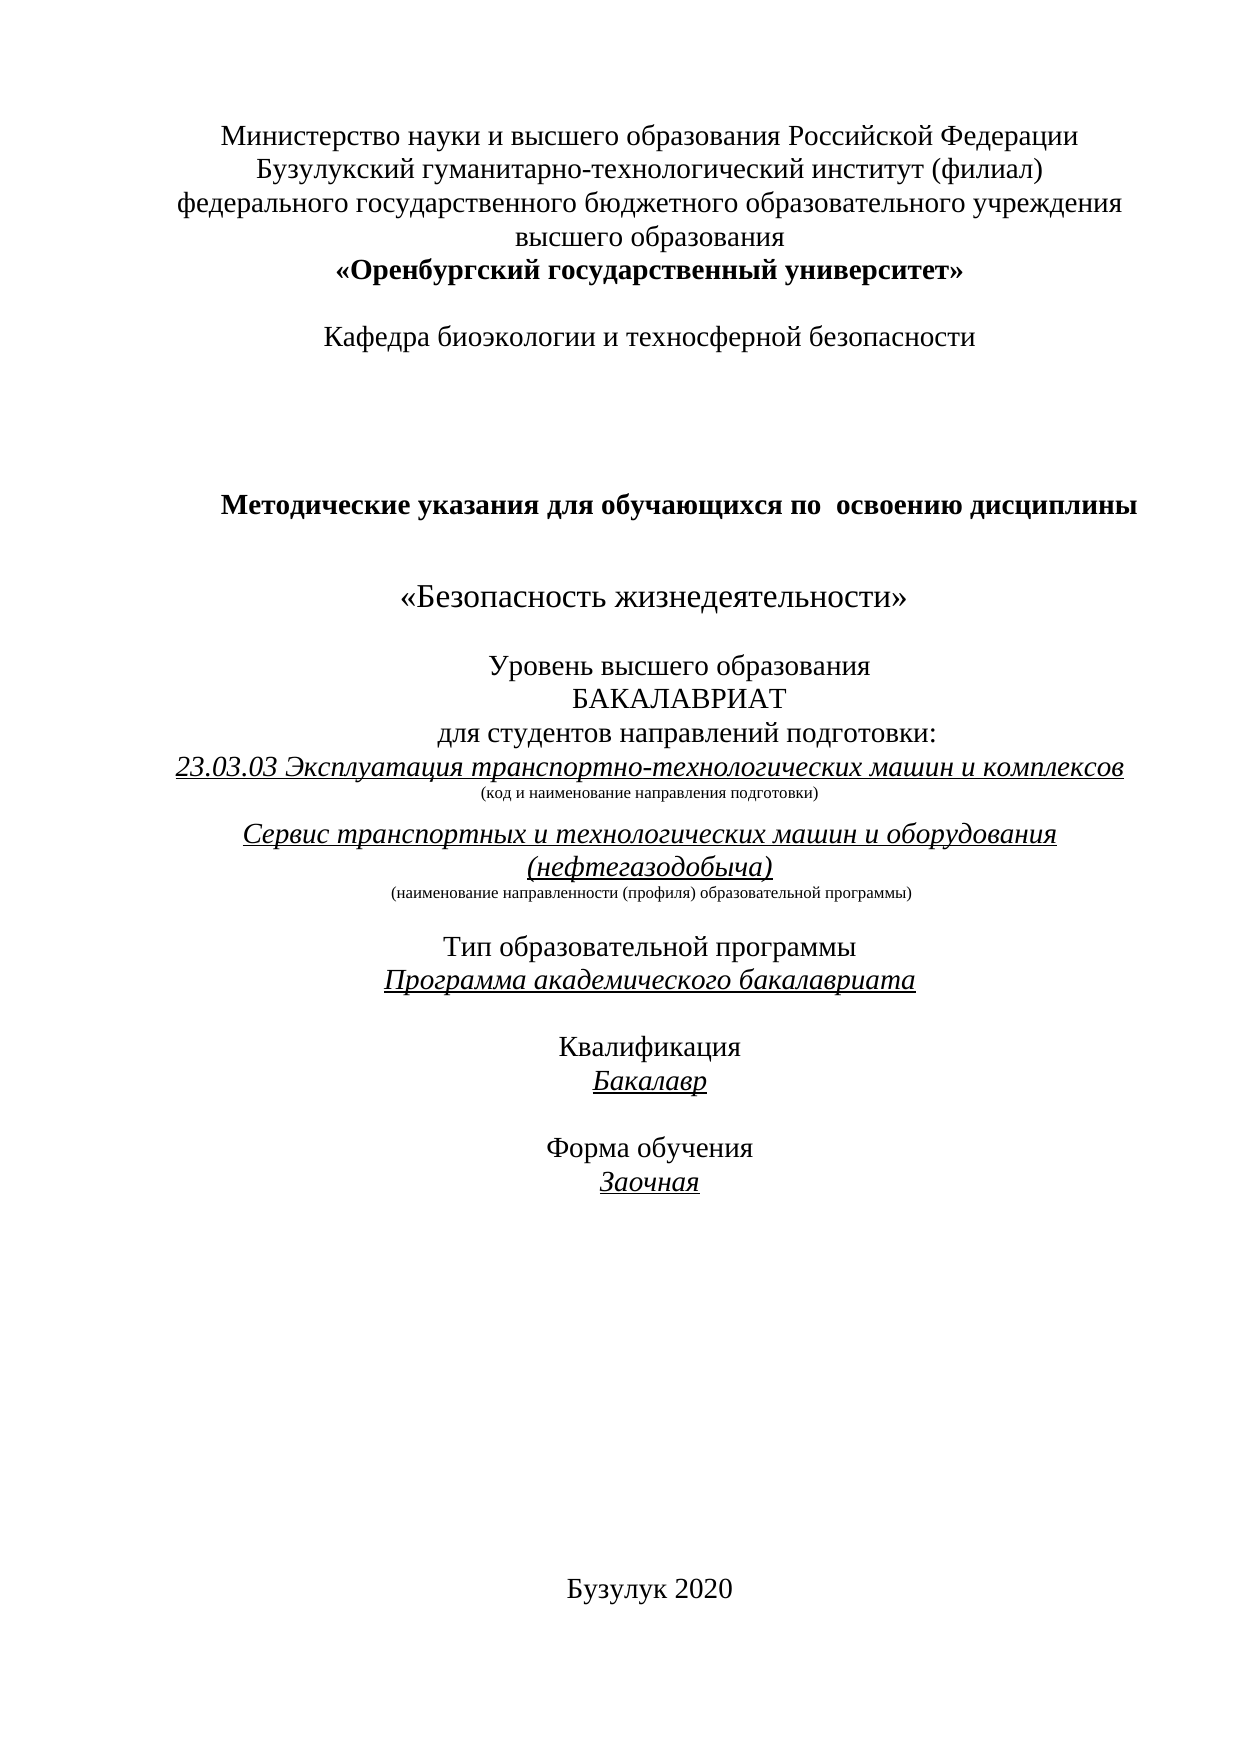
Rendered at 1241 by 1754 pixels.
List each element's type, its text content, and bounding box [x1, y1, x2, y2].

text Заочная [118, 1164, 1181, 1197]
text высшего образования [118, 219, 1181, 252]
text Квалификация [118, 1029, 1181, 1063]
text федерального государственного бюджетного образовательного учреждения [118, 185, 1181, 219]
text (наименование направленности (профиля) образовательной программы) [118, 883, 1181, 916]
text Программа академического бакалавриата [118, 962, 1181, 996]
text (код и наименование направления подготовки) [118, 782, 1181, 816]
text Форма обучения [118, 1130, 1181, 1164]
text Уровень высшего образования [118, 648, 1181, 682]
text Бакалавр [118, 1063, 1181, 1097]
text Кафедра биоэкологии и техносферной безопасности [118, 319, 1181, 353]
text Тип образовательной программы [118, 929, 1181, 962]
text Сервис транспортных и технологических машин и оборудования (нефтегазодобыча) [118, 816, 1181, 883]
text 23.03.03 Эксплуатация транспортно-технологических машин и комплексов [118, 749, 1181, 782]
text Бузулук 2020 [118, 1571, 1181, 1604]
text Методические указания для обучающихся по освоению дисциплины [118, 487, 1181, 521]
text «Безопасность жизнедеятельности» [118, 576, 1181, 614]
text Министерство науки и высшего образования Российской Федерации [118, 118, 1181, 152]
text для студентов направлений подготовки: [118, 715, 1181, 749]
text «Оренбургский государственный университет» [118, 252, 1181, 286]
text Бузулукский гуманитарно-технологический институт (филиал) [118, 152, 1181, 185]
text БАКАЛАВРИАТ [118, 682, 1181, 715]
